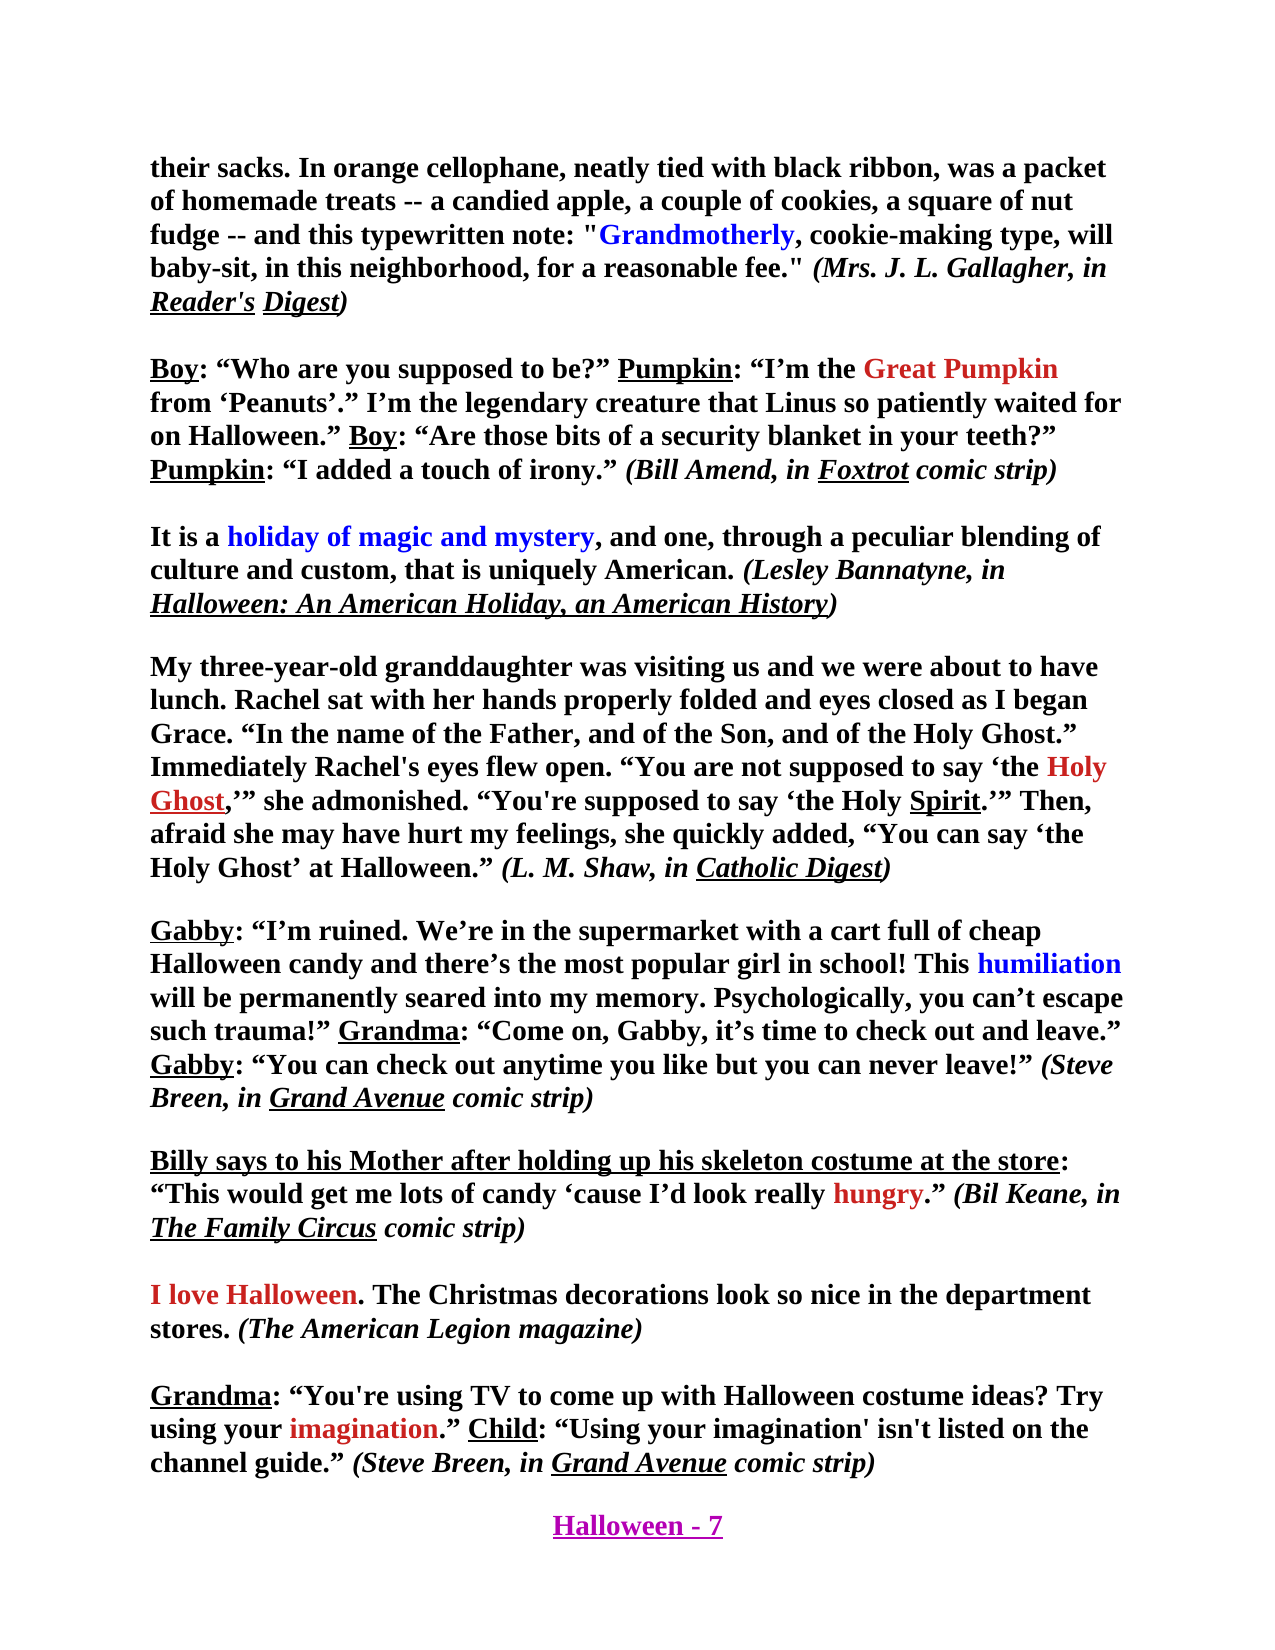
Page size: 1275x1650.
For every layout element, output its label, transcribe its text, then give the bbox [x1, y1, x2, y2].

text Gabby: “I’m ruined. We’re in the supermarket with a cart full of cheap Halloween candy and there’s the most popular girl in school! This humiliation will be permanently seared into my memory. Psychologically, you can’t escape such trauma!” Grandma: “Come on, Gabby, it’s time to check out and leave.” Gabby: “You can check out anytime you like but you can never leave!” (Steve Breen, in Grand Avenue comic strip) [150, 913, 1125, 1114]
text My three-year-old granddaughter was visiting us and we were about to have lunch. Rachel sat with her hands properly folded and eyes closed as I began Grace. “In the name of the Father, and of the Son, and of the Holy Ghost.” Immediately Rachel's eyes flew open. “You are not supposed to say ‘the Holy Ghost,’” she admonished. “You're supposed to say ‘the Holy Spirit.’” Then, afraid she may have hurt my feelings, she quickly added, “You can say ‘the Holy Ghost’ at Halloween.” (L. M. Shaw, in Catholic Digest) [150, 649, 1125, 883]
text Boy: “Who are you supposed to be?” Pumpkin: “I’m the Great Pumpkin from ‘Peanuts’.” I’m the legendary creature that Linus so patiently waited for on Halloween.” Boy: “Are those bits of a security blanket in your teeth?” Pumpkin: “I added a touch of irony.” (Bill Amend, in Foxtrot comic strip) [150, 351, 1125, 485]
text I love Halloween. The Christmas decorations look so nice in the department stores. (The American Legion magazine) [150, 1277, 1125, 1344]
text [150, 150, 1125, 318]
text Billy says to his Mother after holding up his skeleton costume at the store: “This would get me lots of candy ‘cause I’d look really hungry.” (Bil Keane, in The Family Circus comic strip) [150, 1143, 1125, 1244]
text It is a holiday of magic and mystery, and one, through a peculiar blending of culture and custom, that is uniquely American. (Lesley Bannatyne, in Halloween: An American Holiday, an American History) [150, 519, 1125, 619]
text Grandma: “You're using TV to come up with Halloween costume ideas? Try using your imagination.” Child: “Using your imagination' isn't listed on the channel guide.” (Steve Breen, in Grand Avenue comic strip) [150, 1378, 1125, 1478]
